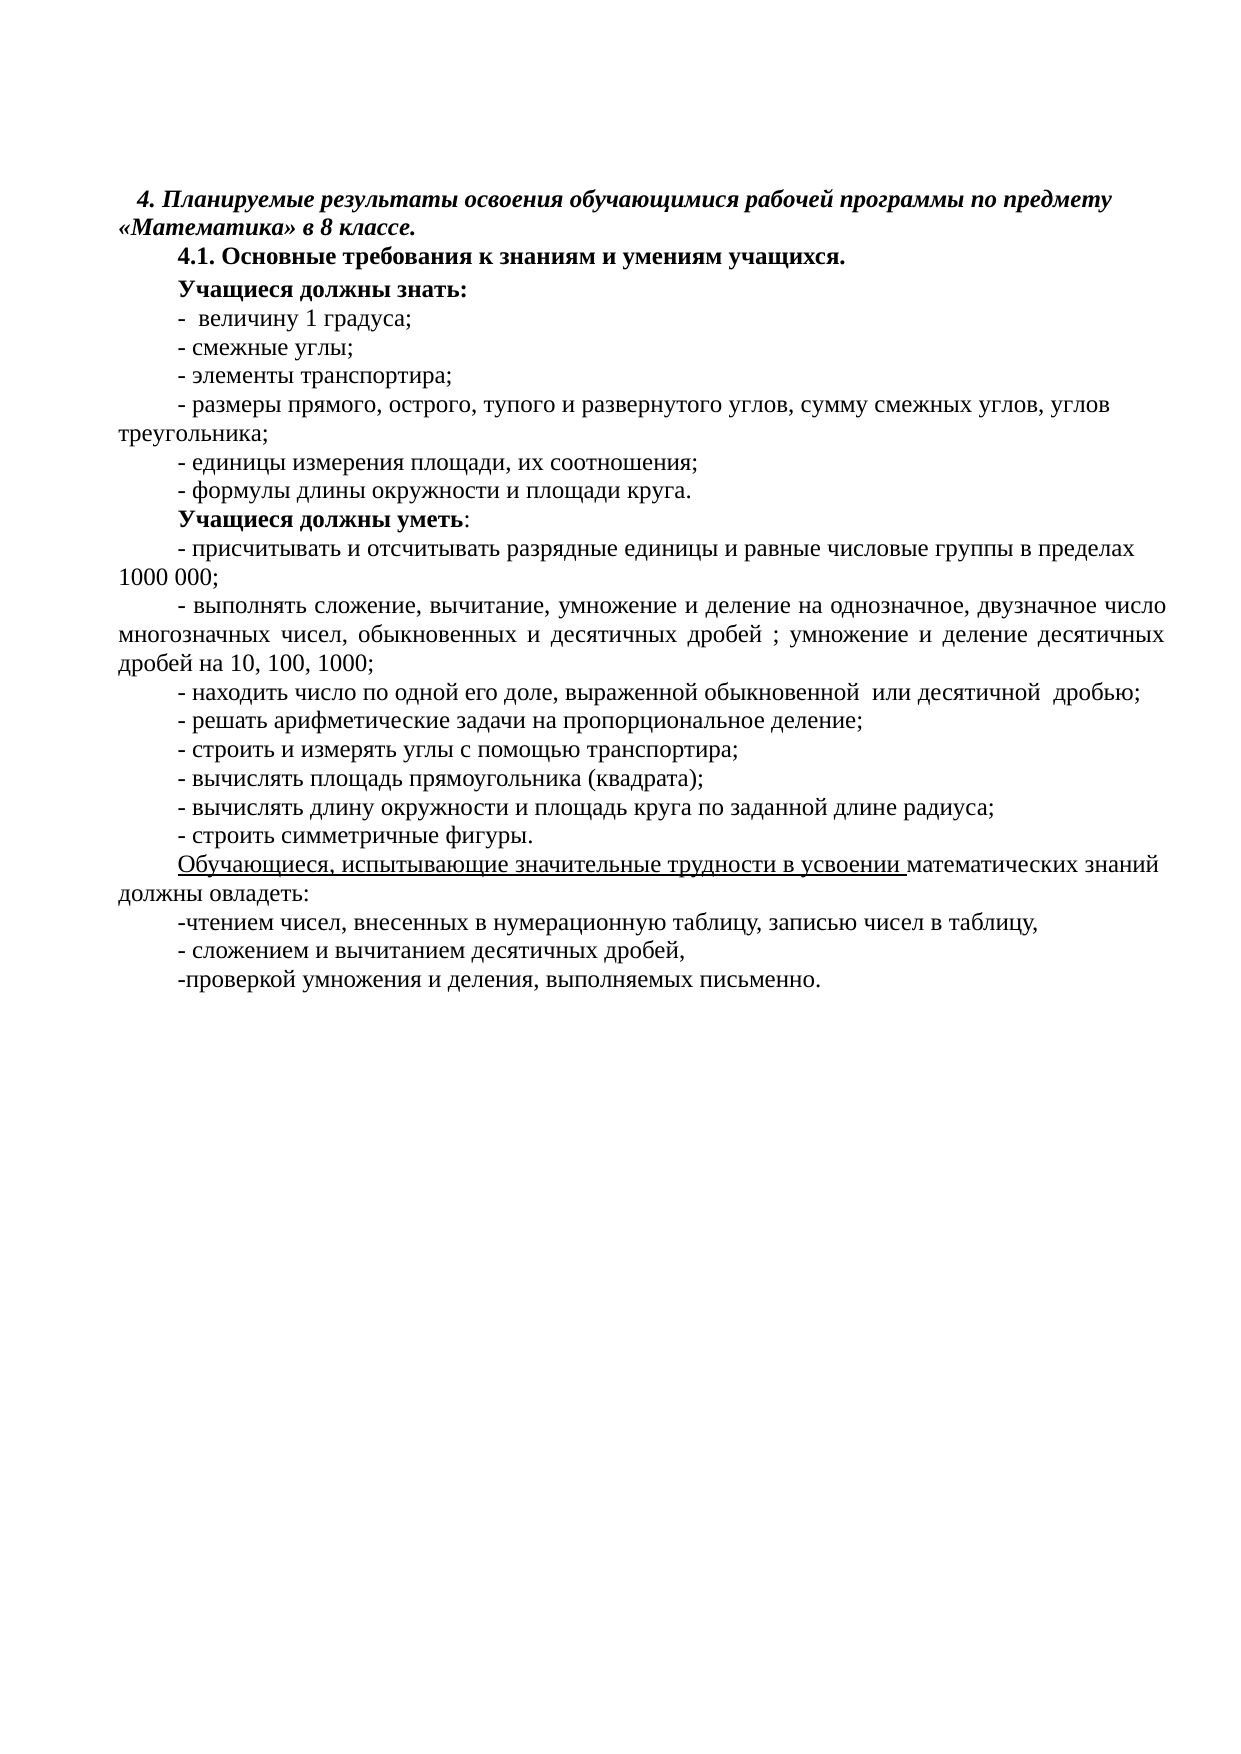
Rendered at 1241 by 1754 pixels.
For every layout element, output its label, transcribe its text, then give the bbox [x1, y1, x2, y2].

text - сложением и вычитанием десятичных дробей, [118, 935, 1167, 964]
text - вычислять длину окружности и площадь круга по заданной длине радиуса; [118, 792, 1167, 820]
text - размеры прямого, острого, тупого и развернутого углов, сумму смежных углов, углов треугольника; [118, 389, 1167, 447]
text - формулы длины окружности и площади круга. [118, 475, 1167, 504]
text - присчитывать и отсчитывать разрядные единицы и равные числовые группы в пределах 1000 000; [118, 533, 1167, 590]
text Обучающиеся, испытывающие значительные трудности в усвоении математических знаний должны овладеть: [118, 849, 1167, 907]
text - решать арифметические задачи на пропорциональное деление; [118, 705, 1167, 734]
text -проверкой умножения и деления, выполняемых письменно. [118, 964, 1167, 993]
text Учащиеся должны уметь: [118, 504, 1167, 533]
text - вычислять площадь прямоугольника (квадрата); [118, 763, 1167, 792]
text - находить число по одной его доле, выраженной обыкновенной или десятичной дробью; [118, 677, 1167, 705]
text - единицы измерения площади, их соотношения; [118, 447, 1167, 475]
text - элементы транспортира; [118, 360, 1167, 389]
text Учащиеся должны знать: [118, 274, 1167, 303]
text - строить и измерять углы с помощью транспортира; [118, 734, 1167, 763]
text 4. Планируемые результаты освоения обучающимися рабочей программы по предмету «Математика» в 8 классе. [118, 184, 1167, 241]
text - строить симметричные фигуры. [118, 820, 1167, 849]
text - величину 1 градуса; [118, 303, 1167, 332]
text - смежные углы; [118, 332, 1167, 360]
text 4.1. Основные требования к знаниям и умениям учащихся. [118, 241, 1167, 270]
text - выполнять сложение, вычитание, умножение и деление на однозначное, двузначное число многозначных чисел, обыкновенных и десятичных дробей ; умножение и деление десятичных дробей на 10, 100, 1000; [118, 590, 1167, 677]
text -чтением чисел, внесенных в нумерационную таблицу, записью чисел в таблицу, [118, 907, 1167, 935]
